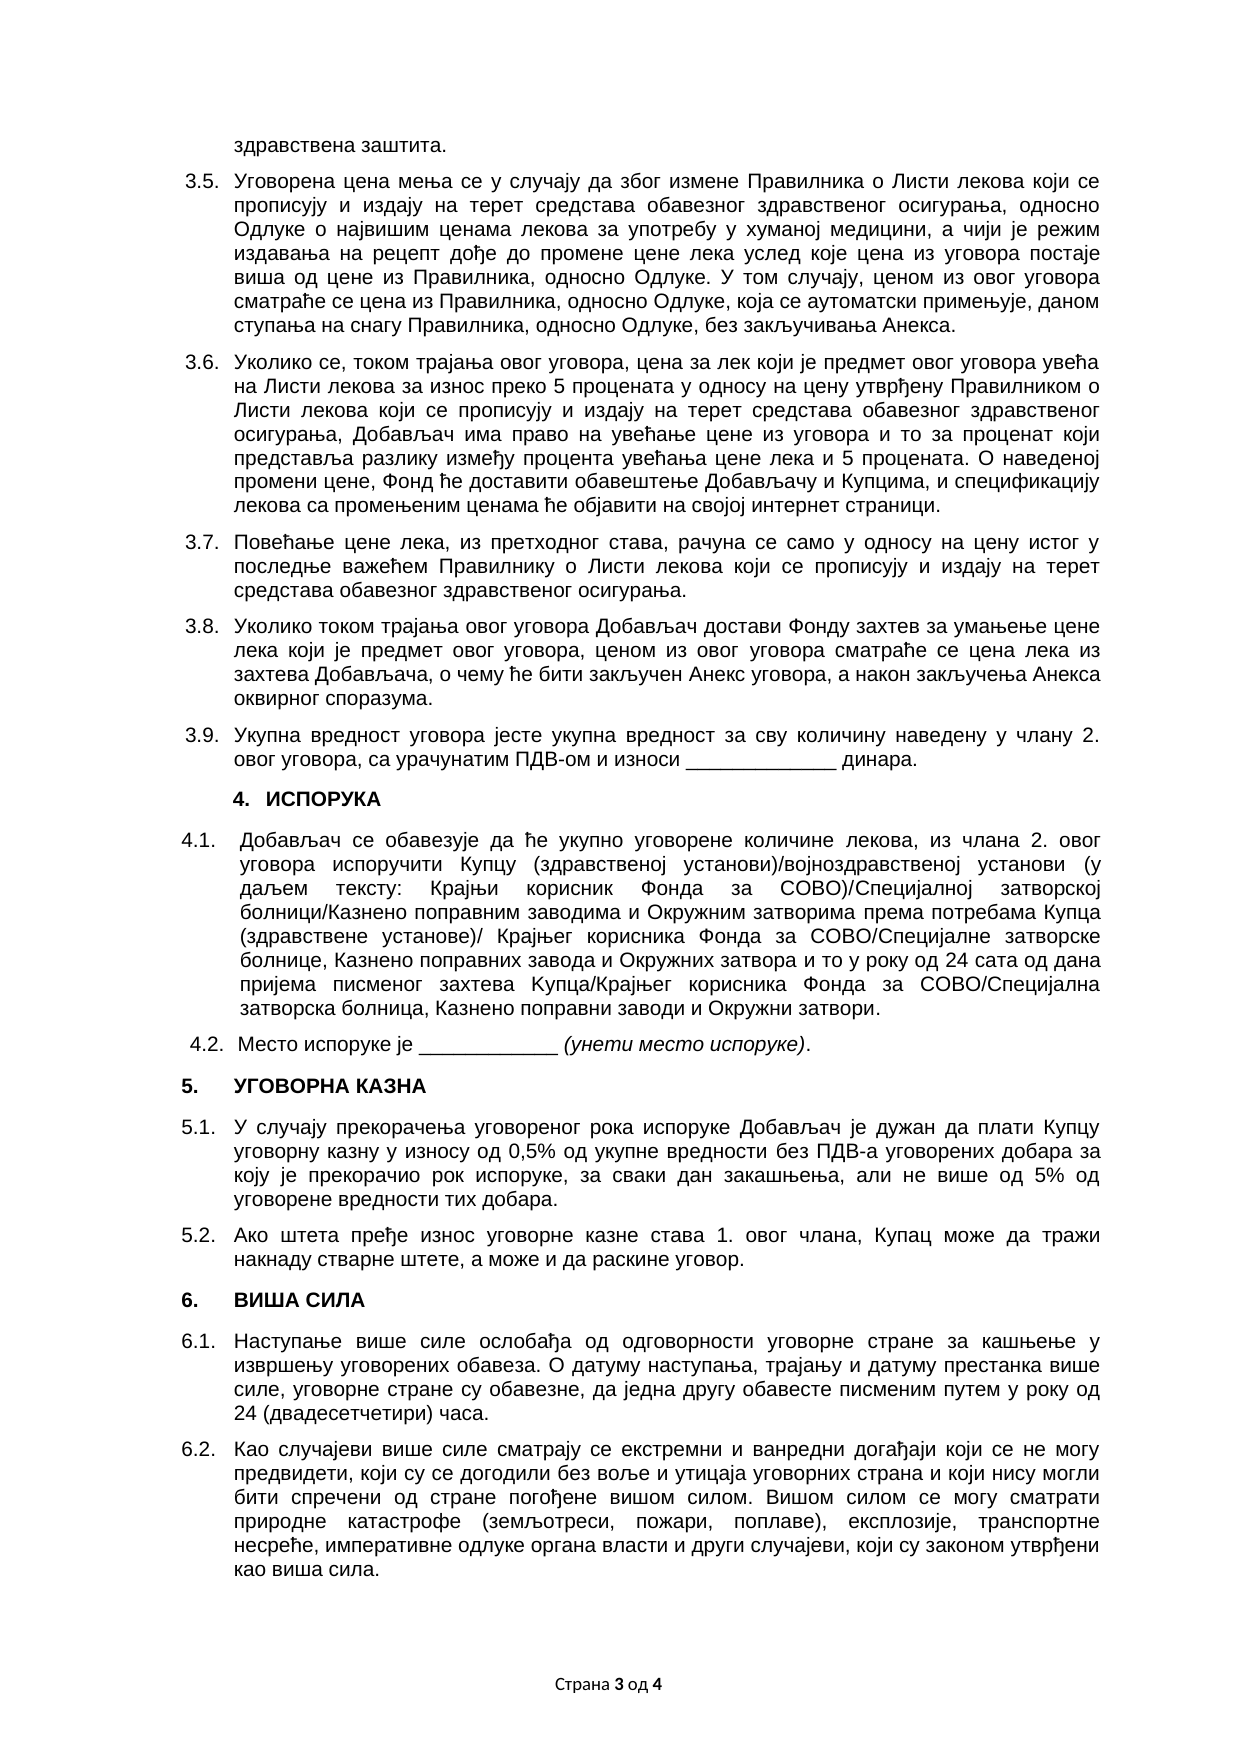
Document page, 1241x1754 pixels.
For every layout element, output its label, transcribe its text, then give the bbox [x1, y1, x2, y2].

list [185, 133, 1101, 157]
list Уколико током трајања овог уговора Добављач достави Фонду захтев за умањење цене лека који је предмет овог уговора, ценом из овог уговора сматраће се цена лека из захтева Добављача, о чему ће бити закључен Анекс уговора, а након закључења Анекса оквирног споразума. [185, 614, 1101, 710]
list Наступање више силе ослобађа од одговорности уговорне стране за кашњење у извршењу уговорених обавеза. О датуму наступања, трајању и датуму престанка више силе, уговорне стране су обавезне, да једна другу обавесте писменим путем у року од 24 (двадесетчетири) часа. [181, 1328, 1101, 1424]
list Уговорена цена мења се у случају да због измене Правилника о Листи лекова који се прописују и издају на терет средстава обавезног здравственог осигурања, односно Одлуке о највишим ценама лекова за употребу у хуманој медицини, а чији је режим издавања на рецепт дође до промене цене лека услед које цена из уговора постаје виша од цене из Правилника, односно Одлуке. У том случају, ценом из овог уговора сматраће се цена из Правилника, односно Одлуке, која се аутоматски примењује, даном ступања на снагу Правилника, односно Одлуке, без закључивања Анекса. [185, 169, 1101, 337]
list Укупна вредност уговора јесте укупна вредност за сву количину наведену у члану 2. овог уговора, са урачунатим ПДВ-ом и износи _____________ динара. [185, 722, 1101, 770]
list Ако штета пређе износ уговорне казне става 1. овог члана, Купац може да тражи накнаду стварне штете, а може и да раскине уговор. [181, 1223, 1101, 1271]
list Повећање цене лека, из претходног става, рачуна се само у односу на цену истог у последње важећем Правилнику о Листи лекова који се прописују и издају на терет средстава обавезног здравственог осигурања. [185, 530, 1101, 602]
list Место испоруке је ____________ (унети место испоруке). [189, 1032, 1101, 1056]
list Уколико се, током трајања овог уговора, цена за лек који је предмет овог уговора увећа на Листи лекова за износ преко 5 процената у односу на цену утврђену Правилником о Листи лекова који се прописују и издају на терет средстава обавезног здравственог осигурања, Добављач има право на увећање цене из уговора и то за проценат који представља разлику између процента увећања цене лека и 5 процената. О наведеној промени цене, Фонд ће доставити обавештење Добављачу и Купцима, и спецификацију лекова са промењеним ценама ће објавити на својој интернет страници. [185, 349, 1101, 517]
list ИСПОРУКА [233, 787, 1101, 811]
list УГОВОРНА КАЗНА [181, 1074, 1101, 1098]
list У случају прекорачења уговореног рока испоруке Добављач је дужан да плати Купцу уговорну казну у износу од 0,5% од укупне вредности без ПДВ-а уговорених добара за коју је прекорачио рок испоруке, за сваки дан закашњења, али не више од 5% од уговорене вредности тих добара. [181, 1115, 1101, 1211]
list Као случајеви више силе сматрају се екстремни и ванредни догађаји који се не могу предвидети, који су се догодили без воље и утицаја уговорних страна и који нису могли бити спречени од стране погођене вишом силом. Вишом силом се могу сматрати природне катастрофе (земљотреси, пожари, поплаве), експлозије, транспортне несреће, императивне одлуке органа власти и други случајеви, који су законом утврђени као виша сила. [181, 1437, 1101, 1581]
list Добављач се обавезује да ће укупно уговорене количине лекова, из члана 2. овог уговора испоручити Купцу (здравственој установи)/војноздравственој установи (у даљем тексту: Крајњи корисник Фонда за СОВО)/Специјалној затворској болници/Казнено поправним заводима и Окружним затворима према потребама Купца (здравствене установе)/ Крајњег корисника Фонда за СОВО/Специјалне затворске болнице, Казнено поправних завода и Окружних затвора и то у року од 24 сата од дана пријема писменог захтева Kупца/Крајњег корисника Фонда за СОВО/Специјалнa затворскa болница, Казнено поправни заводи и Окружни затвори. [181, 828, 1101, 1019]
list ВИША СИЛА [181, 1288, 1101, 1312]
